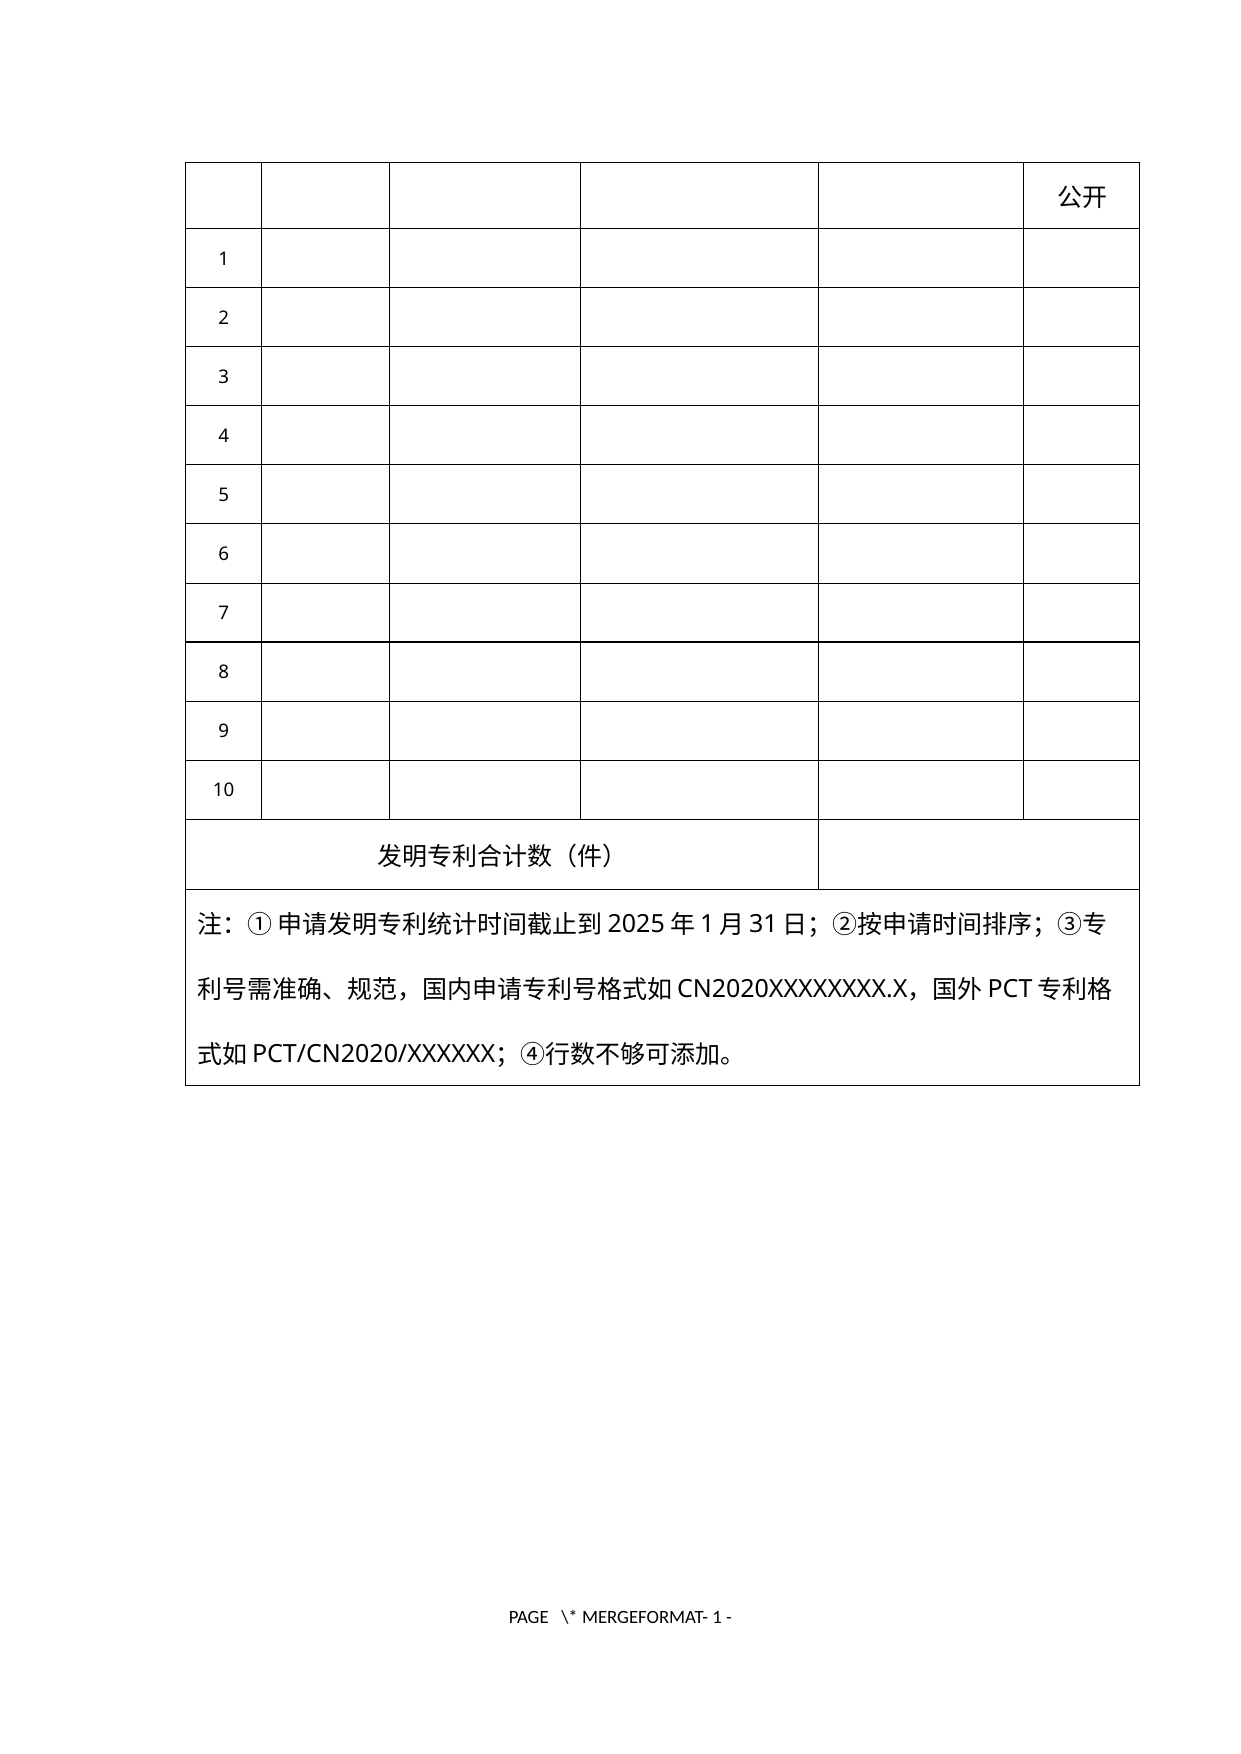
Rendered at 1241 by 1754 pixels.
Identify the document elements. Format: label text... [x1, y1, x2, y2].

table_header 专利申请人 [819, 163, 1023, 228]
table_cell [1024, 347, 1139, 405]
table_cell [819, 406, 1023, 464]
table_cell [581, 406, 818, 464]
table_cell 2 [186, 288, 261, 346]
table_cell [819, 288, 1023, 346]
table_cell [1024, 584, 1139, 641]
table_cell 9 [186, 702, 261, 759]
table_cell [581, 465, 818, 523]
table_cell [262, 406, 389, 464]
table_cell [1024, 288, 1139, 346]
table_cell [819, 702, 1023, 759]
table_cell [581, 524, 818, 582]
table_cell 注：① 申请发明专利统计时间截止到2025年1月31日；②按申请时间排序；③专利号需准确、规范，国内申请专利号格式如CN2020XXXXXXXX.X，国外PCT专利格式如PCT/CN2020/XXXXXX；④行数不够可添加。 [186, 890, 1139, 1085]
table_cell [390, 465, 580, 523]
table_cell [1024, 643, 1139, 701]
table_cell [390, 524, 580, 582]
table_cell 4 [186, 406, 261, 464]
table_cell [581, 288, 818, 346]
table_cell [262, 584, 389, 641]
table_cell [390, 643, 580, 701]
table_cell [1024, 761, 1139, 819]
table_cell [819, 347, 1023, 405]
table_cell 3 [186, 347, 261, 405]
table_cell 7 [186, 584, 261, 641]
table_cell [390, 288, 580, 346]
table_cell 8 [186, 643, 261, 701]
table_cell [390, 229, 580, 287]
table_cell [581, 584, 818, 641]
table_cell [1024, 524, 1139, 582]
table_cell [390, 702, 580, 759]
table_cell [390, 406, 580, 464]
table_header 专利申请号 [390, 163, 580, 228]
table_cell [390, 584, 580, 641]
table_cell 发明专利合计数（件） [186, 820, 818, 889]
table_cell [1024, 465, 1139, 523]
table_cell [390, 347, 580, 405]
table_cell [581, 761, 818, 819]
table_cell [262, 465, 389, 523]
table_cell [581, 702, 818, 759]
table_cell [819, 524, 1023, 582]
table_cell [819, 229, 1023, 287]
table_cell [390, 761, 580, 819]
table_cell [819, 643, 1023, 701]
table_cell [1024, 229, 1139, 287]
table_header 序号 [186, 163, 261, 228]
table_cell [581, 229, 818, 287]
table_header 是否已公开 [1024, 163, 1139, 228]
table_cell [581, 643, 818, 701]
table_cell [819, 761, 1023, 819]
table_cell [262, 347, 389, 405]
table_cell [819, 584, 1023, 641]
table_cell [581, 347, 818, 405]
table_cell [262, 524, 389, 582]
table_cell [262, 288, 389, 346]
table_cell [819, 465, 1023, 523]
table_cell [262, 643, 389, 701]
table_cell [1024, 702, 1139, 759]
table_cell 1 [186, 229, 261, 287]
table_cell 5 [186, 465, 261, 523]
table_cell [1024, 406, 1139, 464]
table_cell [262, 761, 389, 819]
table_cell [819, 820, 1139, 889]
table_cell [262, 702, 389, 759]
table_cell [262, 229, 389, 287]
table_cell 10 [186, 761, 261, 819]
table_cell 6 [186, 524, 261, 582]
table_header 专利名称 [581, 163, 818, 228]
table_header 申请日期 [262, 163, 389, 228]
